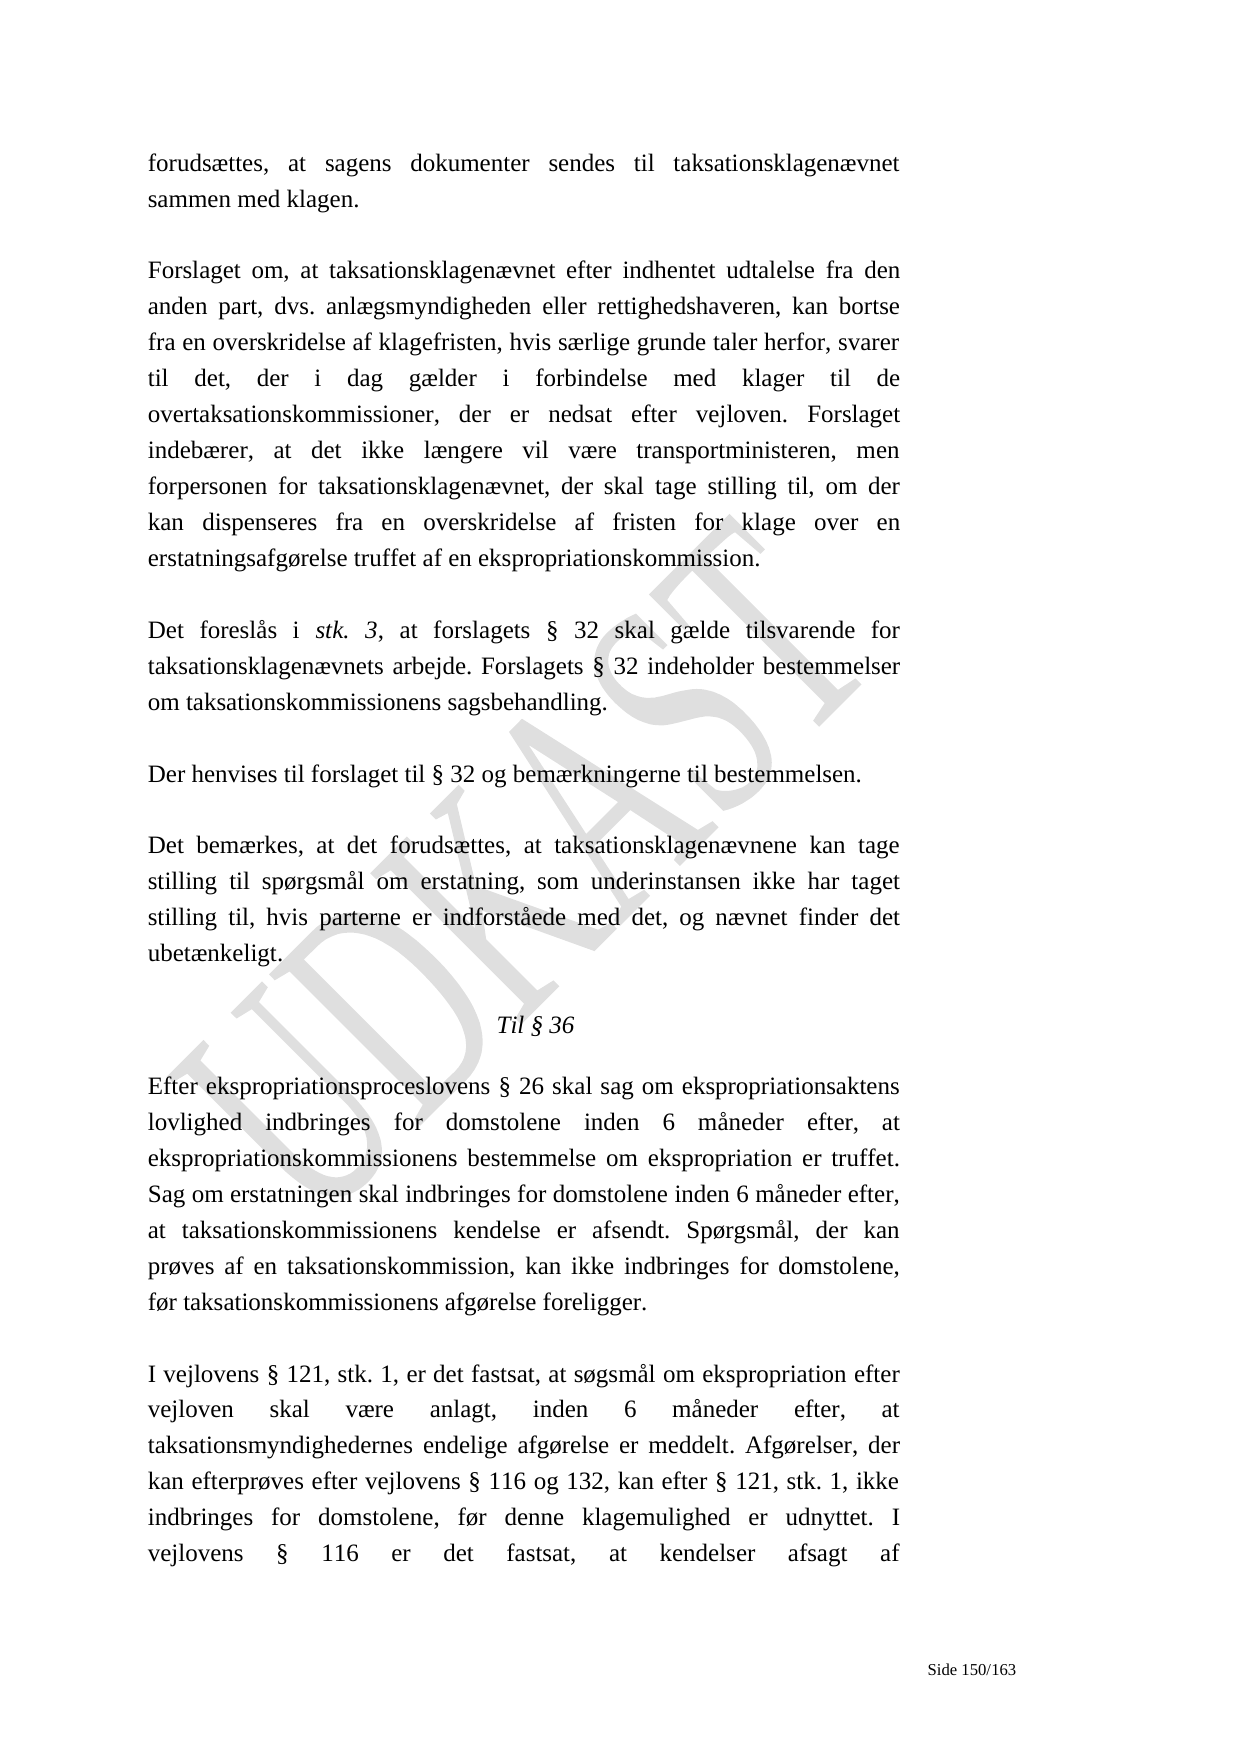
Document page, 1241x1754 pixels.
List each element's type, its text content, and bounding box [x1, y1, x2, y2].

text Der henvises til forslaget til § 32 og bemærkningerne til bestemmelsen. [148, 759, 901, 787]
text Efter ekspropriationsproceslovens § 26 skal sag om ekspropriationsaktens lovlighed indbringes for domstolene inden 6 måneder efter, at ekspropriationskommissionens bestemmelse om ekspropriation er truffet. Sag om erstatningen skal indbringes for domstolene inden 6 måneder efter, at taksationskommissionens kendelse er afsendt. Spørgsmål, der kan prøves af en taksationskommission, kan ikke indbringes for domstolene, før taksationskommissionens afgørelse foreligger. [148, 1071, 901, 1316]
text Forslaget om, at taksationsklagenævnet efter indhentet udtalelse fra den anden part, dvs. anlægsmyndigheden eller rettighedshaveren, kan bortse fra en overskridelse af klagefristen, hvis særlige grunde taler herfor, svarer til det, der i dag gælder i forbindelse med klager til de overtaksationskommissioner, der er nedsat efter vejloven. Forslaget indebærer, at det ikke længere vil være transportministeren, men forpersonen for taksationsklagenævnet, der skal tage stilling til, om der kan dispenseres fra en overskridelse af fristen for klage over en erstatningsafgørelse truffet af en ekspropriationskommission. [148, 256, 901, 572]
text Til § 36 [148, 1010, 901, 1039]
text Det foreslås i stk. 3, at forslagets § 32 skal gælde tilsvarende for taksationsklagenævnets arbejde. Forslagets § 32 indeholder bestemmelser om taksationskommissionens sagsbehandling. [148, 615, 901, 716]
text Det bemærkes, at det forudsættes, at taksationsklagenævnene kan tage stilling til spørgsmål om erstatning, som underinstansen ikke har taget stilling til, hvis parterne er indforståede med det, og nævnet finder det ubetænkeligt. [148, 831, 901, 967]
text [148, 1359, 901, 1567]
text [148, 148, 901, 212]
